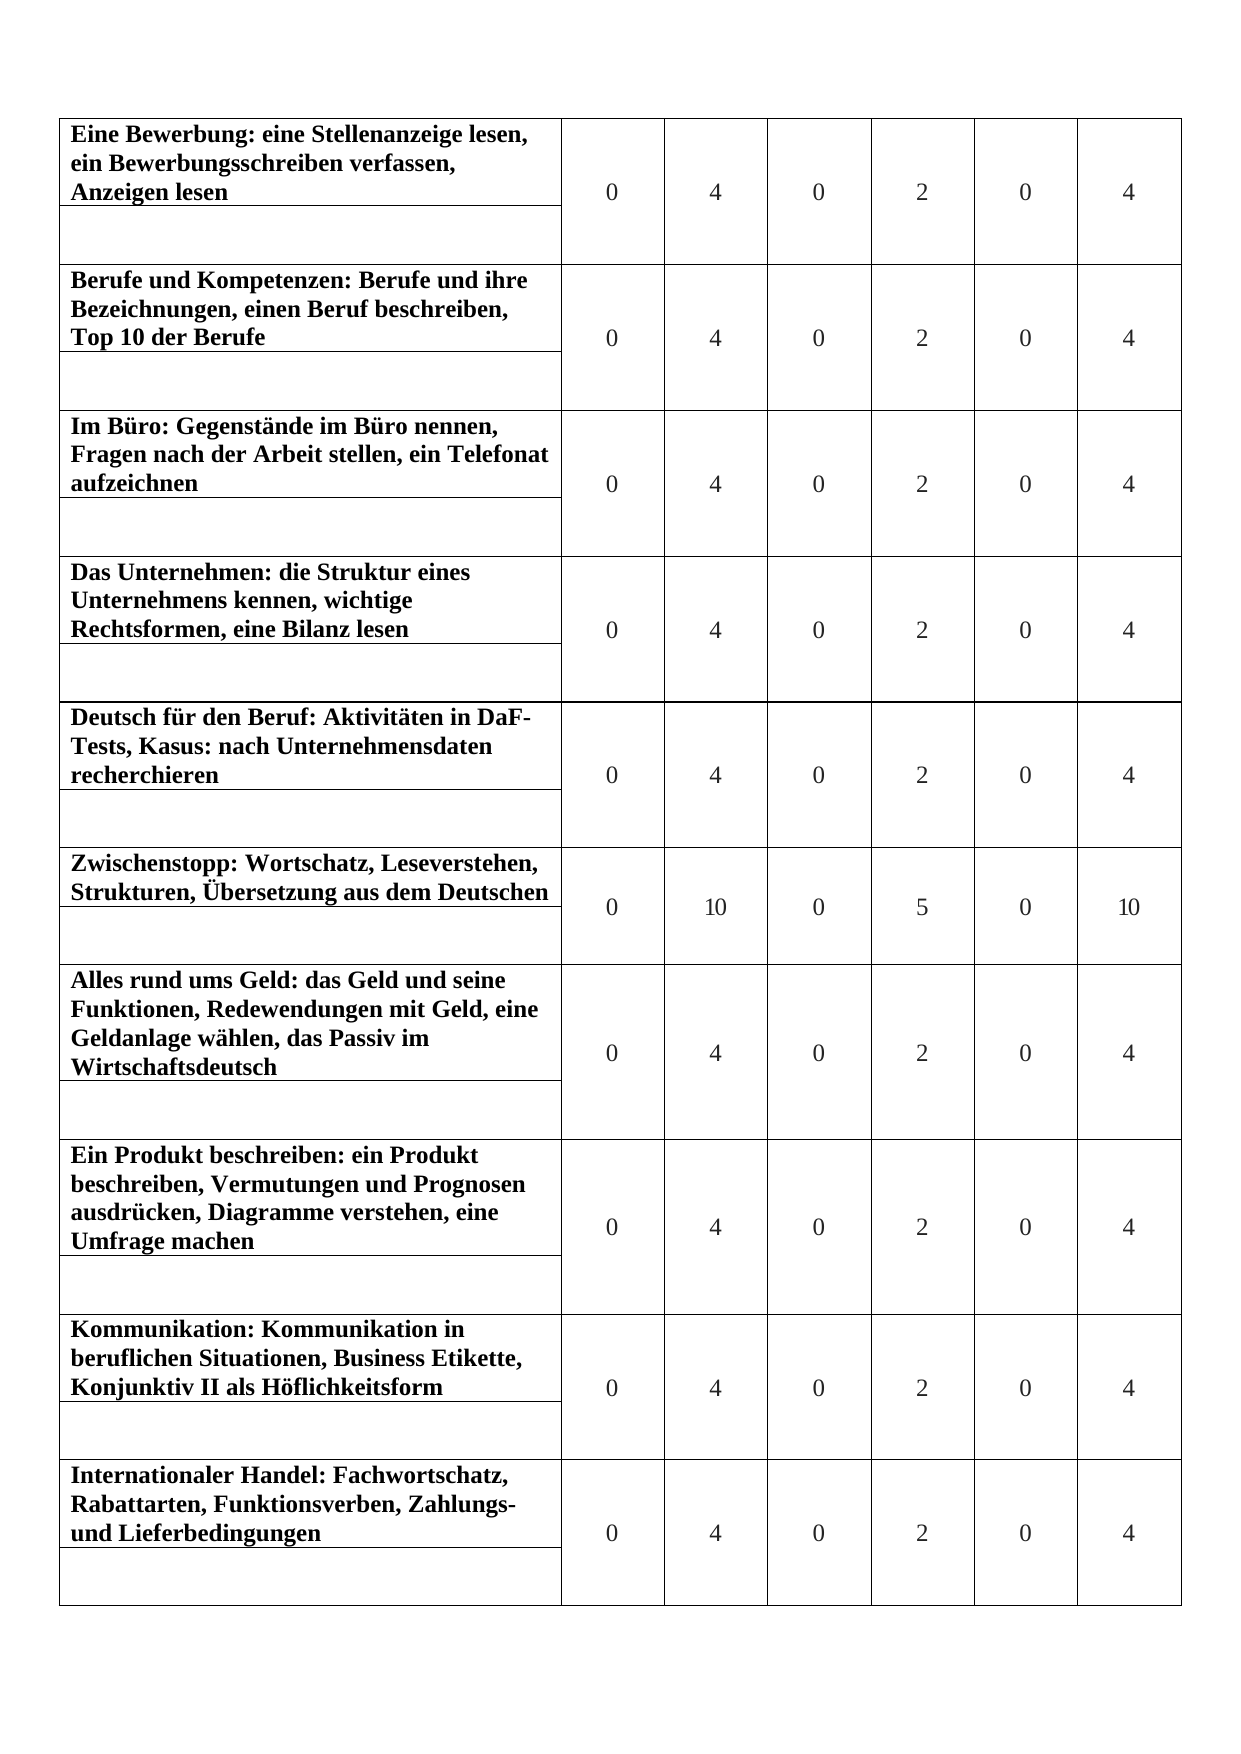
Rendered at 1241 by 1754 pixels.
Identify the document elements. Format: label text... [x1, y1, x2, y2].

table_cell 0 [768, 1460, 871, 1605]
table_cell 4 [1078, 703, 1181, 847]
table_cell 4 [665, 265, 767, 410]
table_cell 0 [975, 557, 1077, 701]
table_cell 4 [1078, 265, 1181, 410]
table_cell 0 [768, 965, 871, 1139]
table_cell 2 [872, 965, 974, 1139]
table_cell 2 [872, 703, 974, 847]
table_cell 4 [665, 965, 767, 1139]
table_cell 0 [562, 1460, 664, 1605]
table_cell Internationaler Handel: Fachwortschatz, Rabattarten, Funktionsverben, Zahlungs- und Lieferbedingungen [60, 1460, 561, 1547]
table_cell 0 [562, 119, 664, 264]
table_cell 4 [1078, 1315, 1181, 1459]
table_cell 2 [872, 411, 974, 556]
table_cell [60, 907, 561, 964]
table_cell 0 [562, 1140, 664, 1313]
table_cell Ein Produkt beschreiben: ein Produkt beschreiben, Vermutungen und Prognosen ausdrücken, Diagramme verstehen, eine Umfrage machen [60, 1140, 561, 1255]
table_cell 0 [975, 1140, 1077, 1313]
table_cell 5 [872, 848, 974, 964]
table_cell [60, 1081, 561, 1139]
table_cell 2 [872, 119, 974, 264]
table_cell 0 [562, 265, 664, 410]
table_cell [60, 1402, 561, 1459]
table_cell Zwischenstopp: Wortschatz, Leseverstehen, Strukturen, Übersetzung aus dem Deutschen [60, 848, 561, 906]
table_cell 0 [975, 265, 1077, 410]
table_cell 0 [562, 848, 664, 964]
table_cell 0 [975, 411, 1077, 556]
table_cell 0 [768, 557, 871, 701]
table_cell 0 [975, 703, 1077, 847]
table_cell 0 [562, 411, 664, 556]
table_cell 4 [1078, 1140, 1181, 1313]
table_cell 0 [768, 411, 871, 556]
table_cell 4 [1078, 557, 1181, 701]
table_cell 2 [872, 1140, 974, 1313]
table_cell [60, 790, 561, 847]
table_cell 0 [975, 1315, 1077, 1459]
table_cell 4 [665, 119, 767, 264]
table_cell 0 [768, 1140, 871, 1313]
table_cell [60, 1548, 561, 1605]
table_cell 4 [1078, 119, 1181, 264]
table_cell 4 [665, 557, 767, 701]
table_cell Berufe und Kompetenzen: Berufe und ihre Bezeichnungen, einen Beruf beschreiben, Top 10 der Berufe [60, 265, 561, 351]
table_cell 0 [975, 1460, 1077, 1605]
table_cell 0 [562, 965, 664, 1139]
table_cell 2 [872, 1460, 974, 1605]
table_cell [60, 206, 561, 264]
table_cell 0 [768, 119, 871, 264]
table_cell [60, 644, 561, 701]
table_cell Deutsch für den Beruf: Aktivitäten in DaF-Tests, Kasus: nach Unternehmensdaten recherchieren [60, 703, 561, 789]
table_cell 4 [1078, 1460, 1181, 1605]
table_cell 4 [665, 703, 767, 847]
table_cell 0 [975, 119, 1077, 264]
table_cell Das Unternehmen: die Struktur eines Unternehmens kennen, wichtige Rechtsformen, eine Bilanz lesen [60, 557, 561, 643]
table_cell 10 [1078, 848, 1181, 964]
table_cell Im Büro: Gegenstände im Büro nennen, Fragen nach der Arbeit stellen, ein Telefonat aufzeichnen [60, 411, 561, 497]
table_cell 4 [665, 1460, 767, 1605]
table_cell 0 [768, 703, 871, 847]
table_cell 0 [768, 265, 871, 410]
table_cell [60, 352, 561, 410]
table_cell Eine Bewerbung: eine Stellenanzeige lesen, ein Bewerbungsschreiben verfassen, Anzeigen lesen [60, 119, 561, 205]
table_cell 2 [872, 265, 974, 410]
table_cell 4 [665, 1140, 767, 1313]
table_cell 0 [975, 965, 1077, 1139]
table_cell 0 [768, 848, 871, 964]
table_cell Kommunikation: Kommunikation in beruflichen Situationen, Business Etikette, Konjunktiv II als Höflichkeitsform [60, 1315, 561, 1401]
table_cell 10 [665, 848, 767, 964]
table_cell 2 [872, 1315, 974, 1459]
table_cell [60, 1256, 561, 1313]
table_cell 4 [1078, 411, 1181, 556]
table_cell 2 [872, 557, 974, 701]
table_cell 4 [665, 1315, 767, 1459]
table_cell 0 [975, 848, 1077, 964]
table_cell 4 [1078, 965, 1181, 1139]
table_cell 0 [562, 1315, 664, 1459]
table_cell 0 [768, 1315, 871, 1459]
table_cell 0 [562, 557, 664, 701]
table_cell 0 [562, 703, 664, 847]
table_cell [60, 498, 561, 556]
table_cell 4 [665, 411, 767, 556]
table_cell Alles rund ums Geld: das Geld und seine Funktionen, Redewendungen mit Geld, eine Geldanlage wählen, das Passiv im Wirtschaftsdeutsch [60, 965, 561, 1080]
